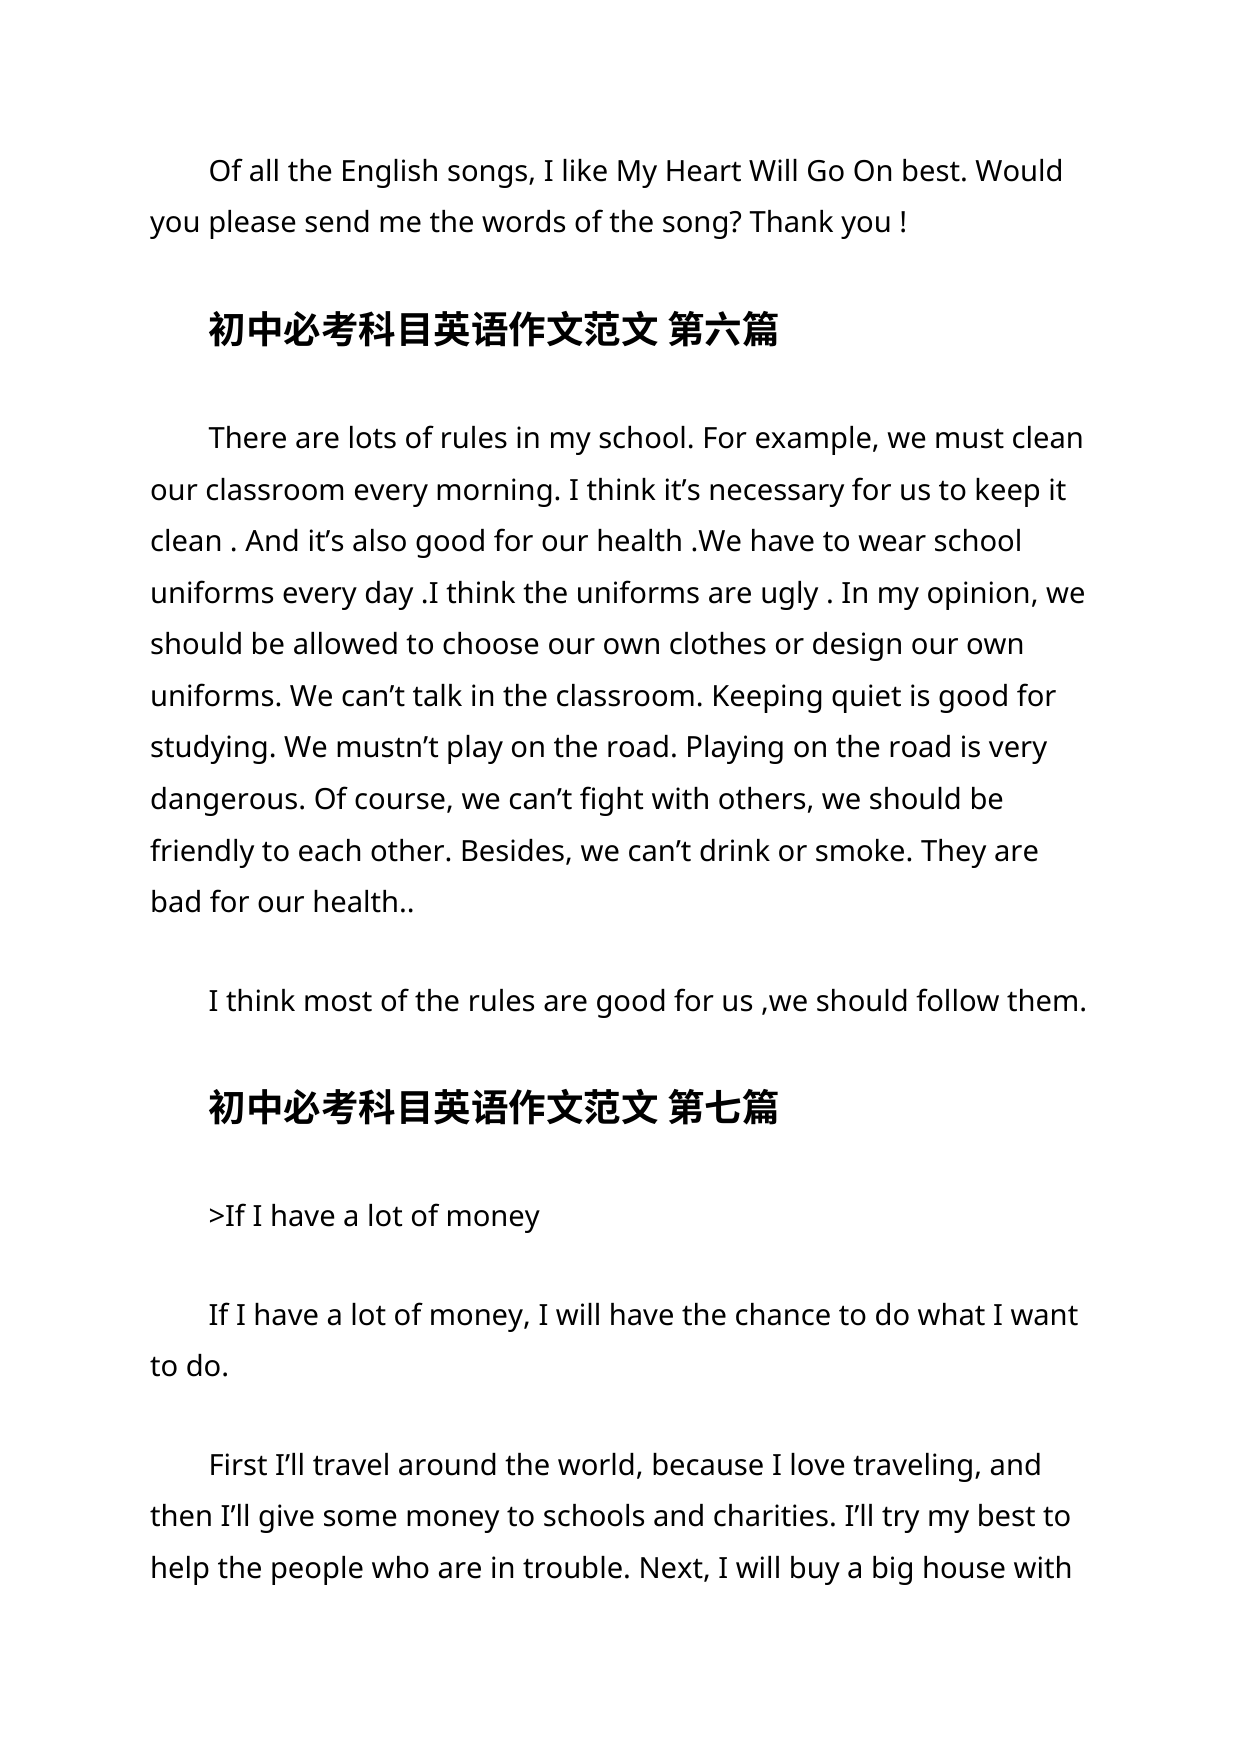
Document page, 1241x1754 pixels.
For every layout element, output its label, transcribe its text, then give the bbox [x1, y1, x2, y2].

text 初中必考科目英语作文范文 第七篇 [150, 1078, 1090, 1133]
text I think most of the rules are good for us ,we should follow them. [150, 980, 1090, 1019]
text >If I have a lot of money [150, 1196, 1090, 1235]
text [150, 1444, 1090, 1587]
text Of all the English songs, I like My Heart Will Go On best. Would you please send me the words of the song? Thank you ! [150, 150, 1090, 241]
text There are lots of rules in my school. For example, we must clean our classroom every morning. I think it’s necessary for us to keep it clean . And it’s also good for our health .We have to wear school uniforms every day .I think the uniforms are ugly . In my opinion, we should be allowed to choose our own clothes or design our own uniforms. We can’t talk in the classroom. Keeping quiet is good for studying. We mustn’t play on the road. Playing on the road is very dangerous. Of course, we can’t fight with others, we should be friendly to each other. Besides, we can’t drink or smoke. They are bad for our health.. [150, 417, 1090, 921]
text If I have a lot of money, I will have the chance to do what I want to do. [150, 1294, 1090, 1385]
text 初中必考科目英语作文范文 第六篇 [150, 300, 1090, 354]
